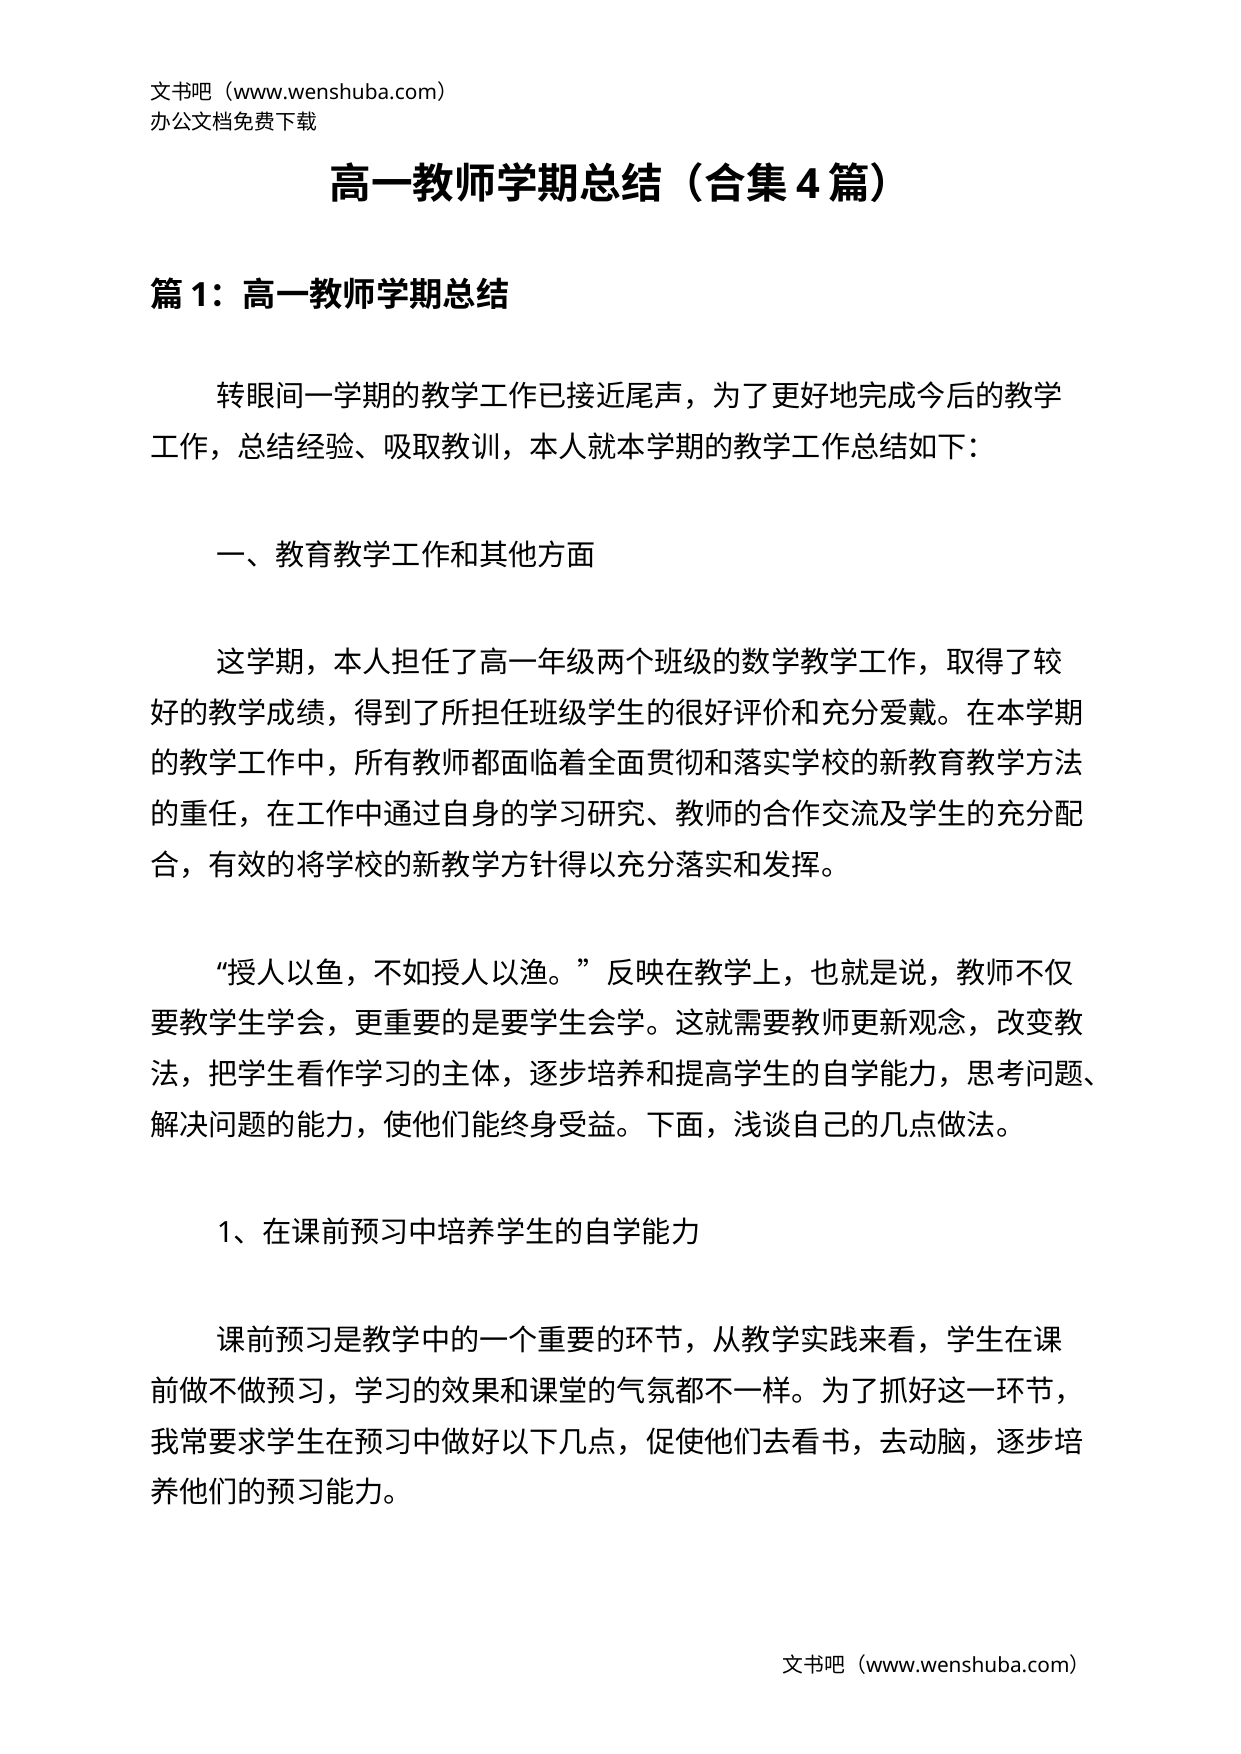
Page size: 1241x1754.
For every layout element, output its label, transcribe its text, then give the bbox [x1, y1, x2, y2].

text “授人以鱼，不如授人以渔。”反映在教学上，也就是说，教师不仅要教学生学会，更重要的是要学生会学。这就需要教师更新观念，改变教法，把学生看作学习的主体，逐步培养和提高学生的自学能力，思考问题、解决问题的能力，使他们能终身受益。下面，浅谈自己的几点做法。 [150, 949, 1090, 1144]
text 篇1：高一教师学期总结 [150, 267, 1090, 316]
text 转眼间一学期的教学工作已接近尾声，为了更好地完成今后的教学工作，总结经验、吸取教训，本人就本学期的教学工作总结如下： [150, 373, 1090, 466]
text 课前预习是教学中的一个重要的环节，从教学实践来看，学生在课前做不做预习，学习的效果和课堂的气氛都不一样。为了抓好这一环节，我常要求学生在预习中做好以下几点，促使他们去看书，去动脑，逐步培养他们的预习能力。 [150, 1317, 1090, 1511]
subtitle 高一教师学期总结（合集4篇） [150, 150, 1090, 211]
text 这学期，本人担任了高一年级两个班级的数学教学工作，取得了较好的教学成绩，得到了所担任班级学生的很好评价和充分爱戴。在本学期的教学工作中，所有教师都面临着全面贯彻和落实学校的新教育教学方法的重任，在工作中通过自身的学习研究、教师的合作交流及学生的充分配合，有效的将学校的新教学方针得以充分落实和发挥。 [150, 639, 1090, 884]
text 一、教育教学工作和其他方面 [150, 531, 1090, 573]
text 1、在课前预习中培养学生的自学能力 [150, 1209, 1090, 1251]
